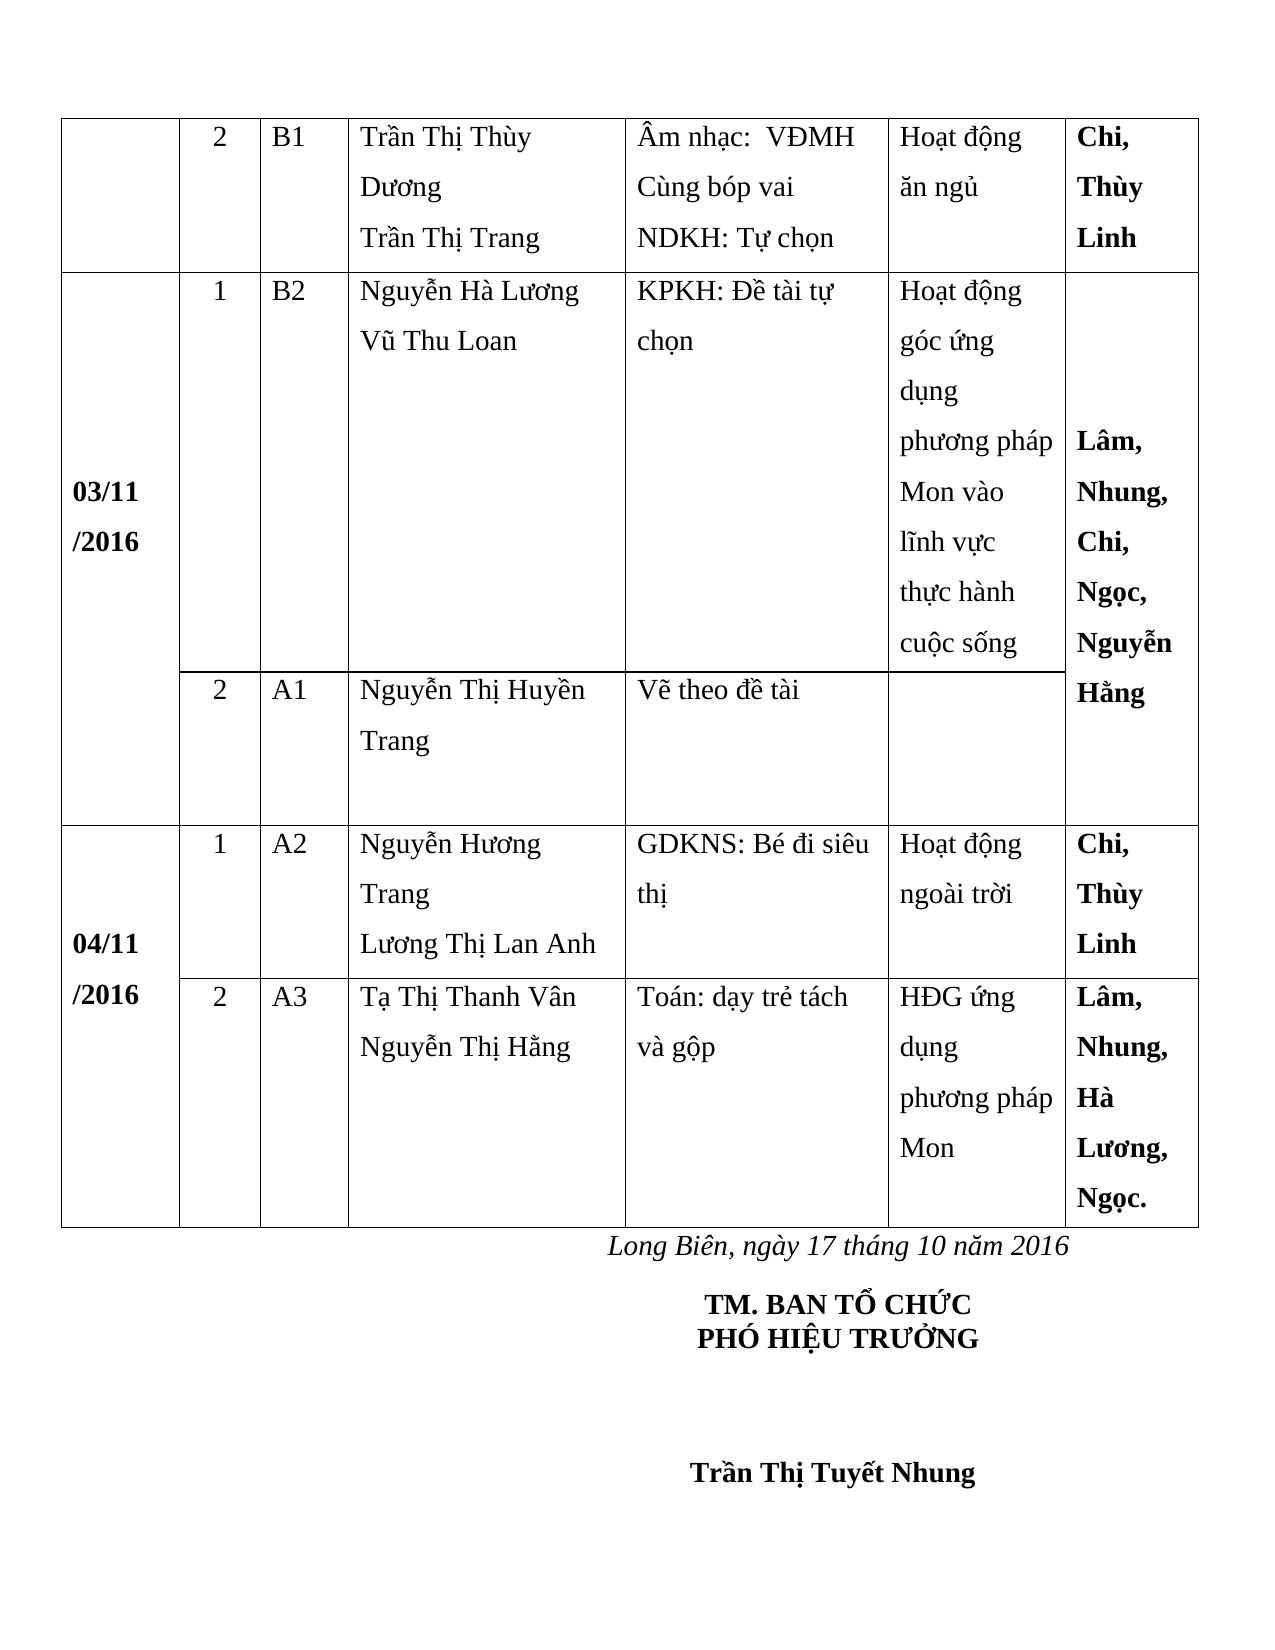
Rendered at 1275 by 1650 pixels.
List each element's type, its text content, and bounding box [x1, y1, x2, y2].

table_cell A1 [261, 673, 348, 825]
text Trần Thị Tuyết Nhung [150, 1455, 1125, 1489]
table_cell 2 [180, 979, 260, 1227]
table_cell Lâm, Nhung, Hà Lương, Ngọc. [1066, 979, 1198, 1227]
table_cell KPKH: Đề tài tự chọn [626, 273, 888, 671]
table_cell 03/11 /2016 [62, 273, 179, 825]
table_cell Hoạt động góc ứng dụng phương pháp Mon vào lĩnh vực thực hành cuộc sống [889, 273, 1065, 671]
text PHÓ HIỆU TRƯỞNG [150, 1321, 1125, 1354]
text Long Biên, ngày 17 tháng 10 năm 2016 [150, 1228, 1125, 1262]
table_cell 2 [180, 673, 260, 825]
table_cell A2 [261, 826, 348, 978]
table_cell Chi, Thùy Linh [1066, 119, 1198, 272]
table_cell A3 [261, 979, 348, 1227]
table_cell Nguyễn Hương Trang Lương Thị Lan Anh [349, 826, 625, 978]
table_cell Âm nhạc: VĐMH Cùng bóp vai NDKH: Tự chọn [626, 119, 888, 272]
table_cell Trần Thị Thùy Dương Trần Thị Trang [349, 119, 625, 272]
table_cell Hoạt động ngoài trời [889, 826, 1065, 978]
table_cell Vẽ theo đề tài [626, 673, 888, 825]
table_cell Hoạt động ăn ngủ [889, 119, 1065, 272]
table_cell Toán: dạy trẻ tách và gộp [626, 979, 888, 1227]
table_cell Tạ Thị Thanh Vân Nguyễn Thị Hằng [349, 979, 625, 1227]
table_cell GDKNS: Bé đi siêu thị [626, 826, 888, 978]
table_cell Chi, Thùy Linh [1066, 826, 1198, 978]
table_cell B1 [261, 119, 348, 272]
table_cell Lâm, Nhung, Chi, Ngọc, Nguyễn Hằng [1066, 273, 1198, 825]
table_cell 04/11 /2016 [62, 826, 179, 1227]
table_cell Nguyễn Thị Huyền Trang [349, 673, 625, 825]
table_cell HĐG ứng dụng phương pháp Mon [889, 979, 1065, 1227]
text TM. BAN TỔ CHỨC [150, 1287, 1125, 1321]
table_cell 1 [180, 273, 260, 671]
table_cell 1 [180, 826, 260, 978]
table_cell 2 [180, 119, 260, 272]
table_cell [62, 119, 179, 272]
table_cell B2 [261, 273, 348, 671]
table_cell Nguyễn Hà Lương Vũ Thu Loan [349, 273, 625, 671]
table_cell [889, 673, 1065, 825]
